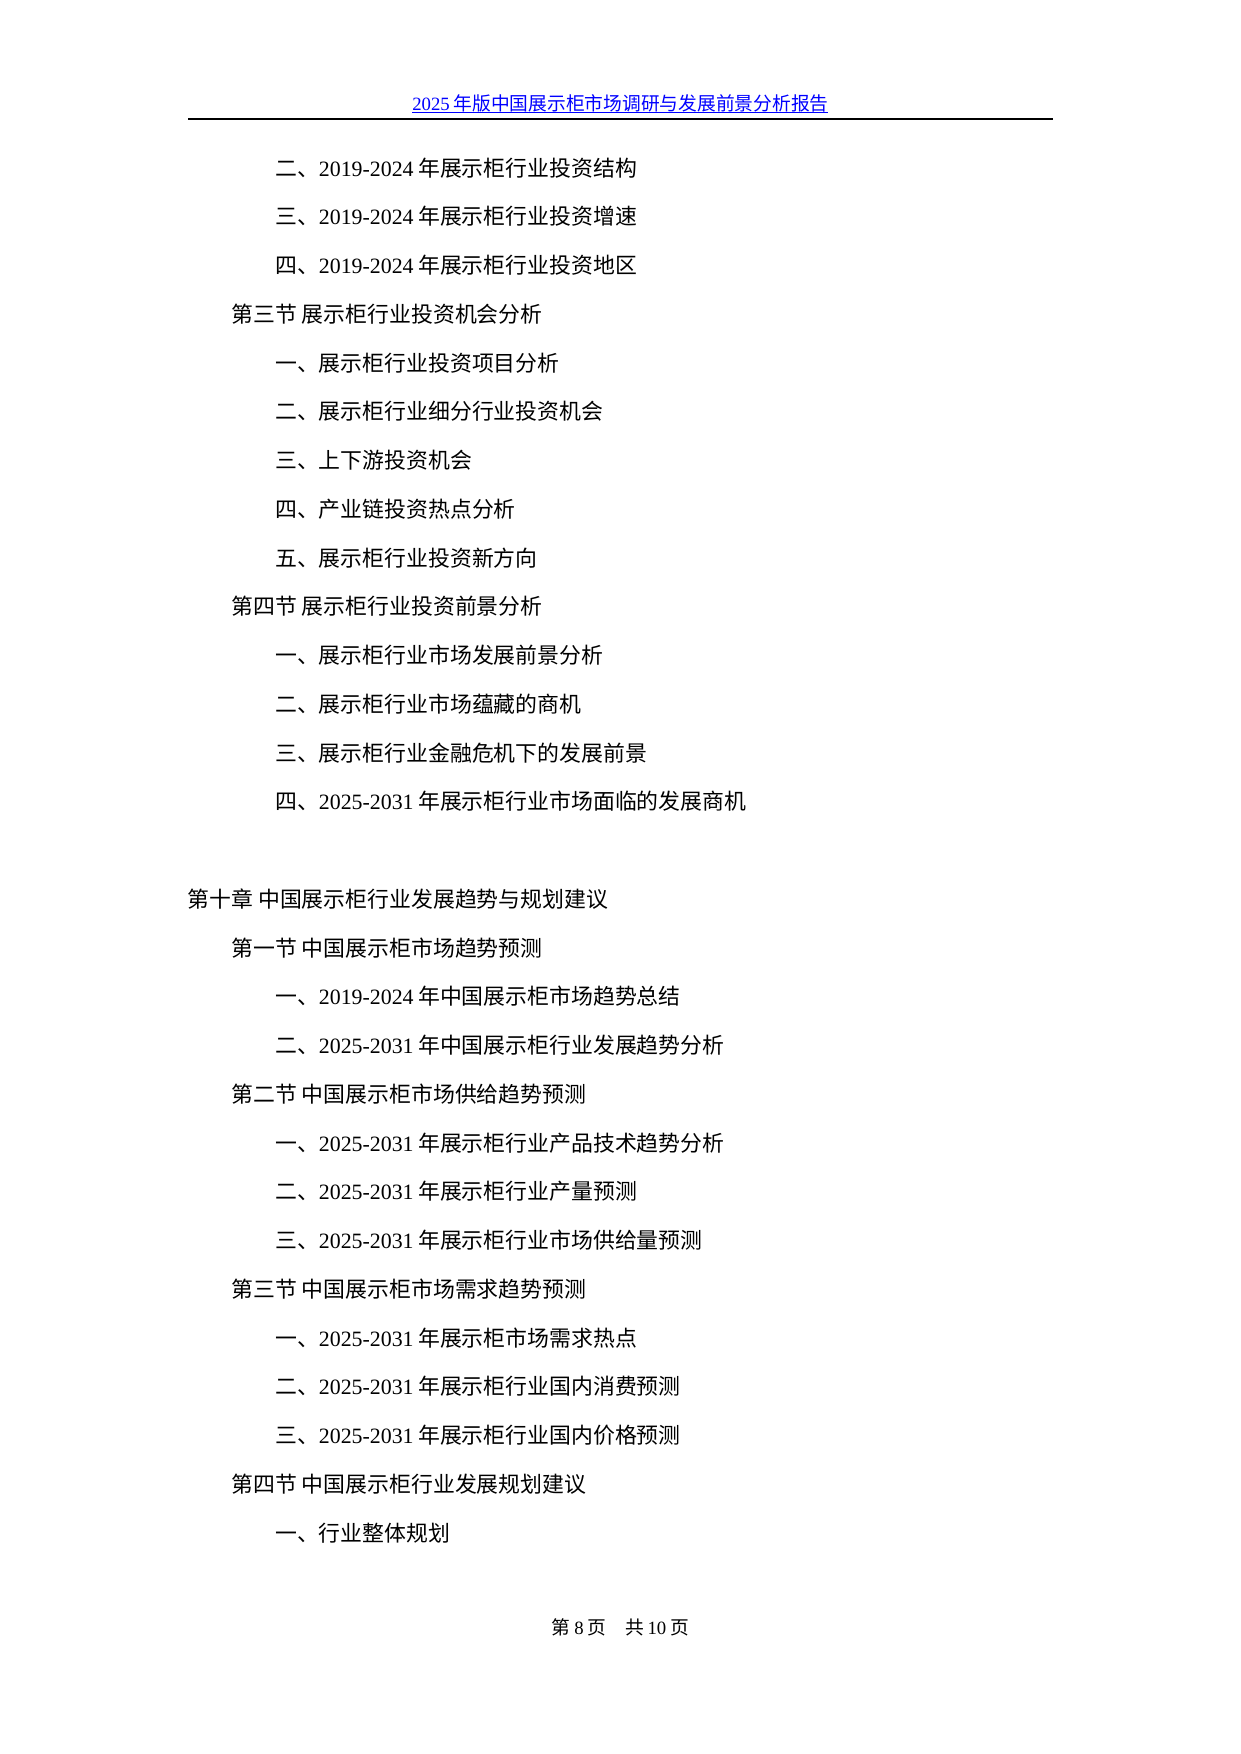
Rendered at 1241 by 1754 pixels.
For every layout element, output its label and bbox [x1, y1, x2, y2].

text [187, 150, 1053, 1548]
